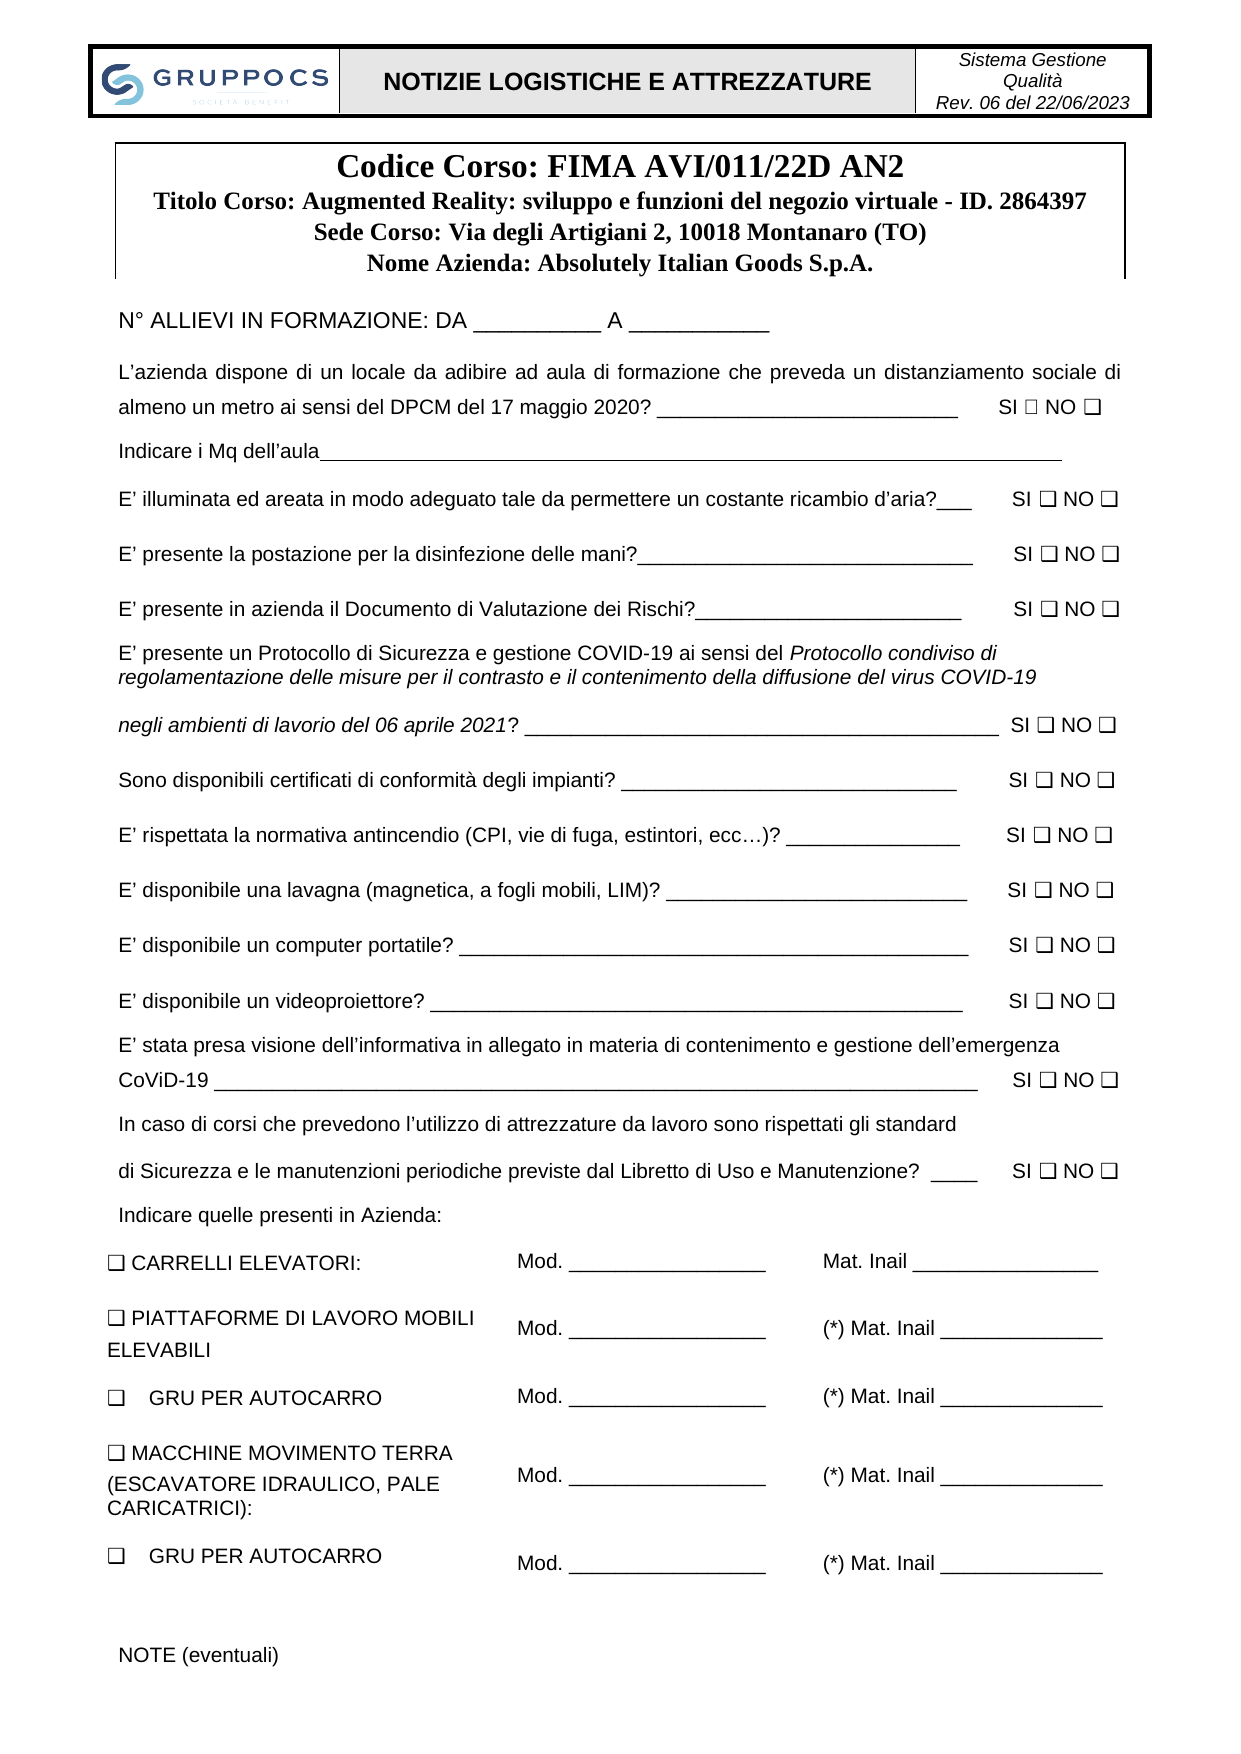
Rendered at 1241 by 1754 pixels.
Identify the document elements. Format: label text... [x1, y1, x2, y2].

table_cell Mod. _________________ [506, 1520, 811, 1630]
text E’ presente un Protocollo di Sicurezza e gestione COVID-19 ai sensi del Protocollo condiviso di regolamentazione delle misure per il contrasto e il contenimento della diffusione del virus COVID-19 [118, 641, 1122, 689]
text E’ illuminata ed areata in modo adeguato tale da permettere un costante ricambio d’aria?___ SI ❑ NO ❑ [118, 475, 1122, 518]
text E’ presente in azienda il Documento di Valutazione dei Rischi?_______________________ SI ❑ NO ❑ [118, 586, 1122, 628]
table_cell (*) Mat. Inail ______________ [811, 1362, 1117, 1417]
text Indicare i Mq dell’aula [118, 439, 1122, 463]
text negli ambienti di lavorio del 06 aprile 2021? _________________________________________ SI ❑ NO ❑ [118, 701, 1122, 744]
text E’ rispettata la normativa antincendio (CPI, vie di fuga, estintori, ecc…)? _______________ SI ❑ NO ❑ [118, 812, 1122, 854]
table_cell Mod. _________________ [506, 1417, 811, 1520]
table_cell ❑ MACCHINE MOVIMENTO TERRA (ESCAVATORE IDRAULICO, PALE CARICATRICI): [96, 1417, 506, 1520]
text Nome Azienda: Absolutely Italian Goods S.p.A. [116, 248, 1124, 279]
text NOTE (eventuali) [118, 1643, 1122, 1667]
text In caso di corsi che prevedono l’utilizzo di attrezzature da lavoro sono rispettati gli standard [118, 1112, 1122, 1136]
table_cell (*) Mat. Inail ______________ [811, 1417, 1117, 1520]
table_header Mat. Inail ________________ [811, 1227, 1117, 1282]
text E’ disponibile un videoproiettore? ______________________________________________ SI ❑ NO ❑ [118, 977, 1122, 1020]
text Sede Corso: Via degli Artigiani 2, 10018 Montanaro (TO) [116, 217, 1124, 248]
text Sono disponibili certificati di conformità degli impianti? _____________________________ SI ❑ NO ❑ [118, 756, 1122, 799]
text E’ stata presa visione dell’informativa in allegato in materia di contenimento e gestione dell’emergenza CoViD-19 __________________________________________________________________ SI ❑ NO ❑ [118, 1032, 1122, 1099]
table_cell (*) Mat. Inail ______________ [811, 1520, 1117, 1630]
table_header ❑ CARRELLI ELEVATORI: [96, 1227, 506, 1282]
table_cell ❑ GRU PER AUTOCARRO [96, 1362, 506, 1417]
text E’ presente la postazione per la disinfezione delle mani?_____________________________ SI ❑ NO ❑ [118, 530, 1122, 573]
text E’ disponibile un computer portatile? ____________________________________________ SI ❑ NO ❑ [118, 922, 1122, 965]
table_cell Mod. _________________ [506, 1362, 811, 1417]
text L’azienda dispone di un locale da adibire ad aula di formazione che preveda un distanziamento sociale di almeno un metro ai sensi del DPCM del 17 maggio 2020? __________________________ SI  NO ❑ [118, 359, 1122, 426]
text N° ALLIEVI IN FORMAZIONE: DA __________ A ___________ [118, 307, 1122, 334]
text E’ disponibile una lavagna (magnetica, a fogli mobili, LIM)? __________________________ SI ❑ NO ❑ [118, 867, 1122, 909]
picture [101, 64, 332, 106]
text di Sicurezza e le manutenzioni periodiche previste dal Libretto di Uso e Manutenzione? ____ SI ❑ NO ❑ [118, 1148, 1122, 1191]
table_cell ❑ GRU PER AUTOCARRO [96, 1520, 506, 1630]
text Codice Corso: FIMA AVI/011/22D AN2 [116, 144, 1124, 186]
table_cell ❑ PIATTAFORME DI LAVORO MOBILI ELEVABILI [96, 1283, 506, 1362]
table_cell Mod. _________________ [506, 1283, 811, 1362]
table_header Mod. _________________ [506, 1227, 811, 1282]
text Titolo Corso: Augmented Reality: sviluppo e funzioni del negozio virtuale - ID. 2864397 [116, 186, 1124, 217]
text Indicare quelle presenti in Azienda: [118, 1203, 1122, 1227]
table_cell (*) Mat. Inail ______________ [811, 1283, 1117, 1362]
